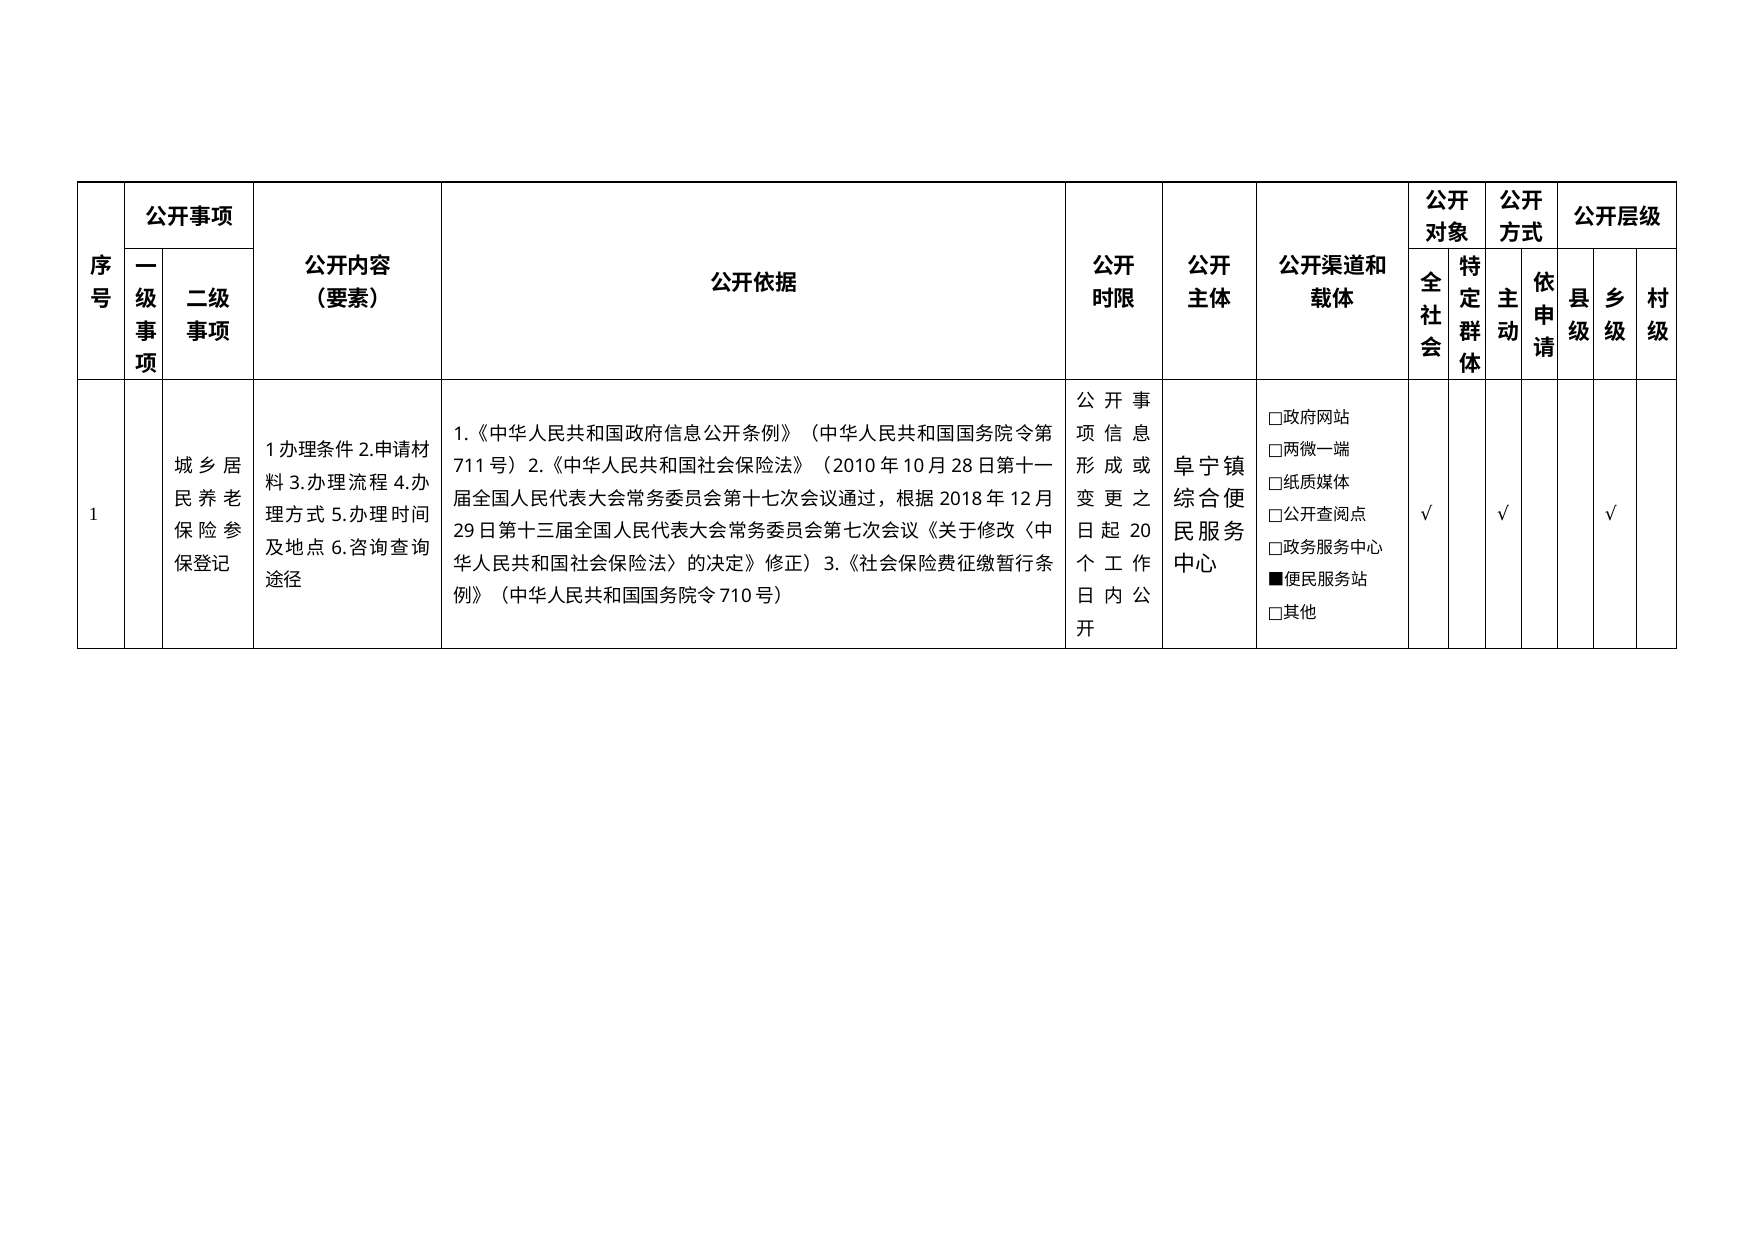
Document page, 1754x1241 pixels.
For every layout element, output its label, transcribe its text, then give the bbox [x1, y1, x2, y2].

table_cell √ [1409, 380, 1448, 648]
table_cell [1637, 380, 1676, 648]
table_cell 乡级 [1594, 249, 1636, 378]
table_cell 公开事项信息形成或变更之日起20个工作日内公开 [1066, 380, 1162, 648]
table_header 公开对象 [1409, 183, 1485, 247]
table_cell 城乡居民养老保险参保登记 [163, 380, 253, 648]
table_header 公开事项 [125, 183, 253, 247]
table_header 序号 [78, 183, 124, 378]
table_cell 县级 [1558, 249, 1593, 378]
table_cell √ [1486, 380, 1521, 648]
table_cell [1449, 380, 1485, 648]
table_cell √ [1594, 380, 1636, 648]
table_cell [1558, 380, 1593, 648]
table_header 公开内容 （要素） [254, 183, 441, 378]
table_cell 1 [78, 380, 124, 648]
table_cell [125, 380, 162, 648]
table_header 公开依据 [442, 183, 1065, 378]
table_cell □政府网站 □两微一端 □纸质媒体 □公开查阅点 □政务服务中心 ■便民服务站 □其他 [1257, 380, 1408, 648]
table_cell 村级 [1637, 249, 1676, 378]
table_cell 特定群体 [1449, 249, 1485, 378]
table_cell 依申请 [1522, 249, 1557, 378]
table_cell 主动 [1486, 249, 1521, 378]
table_cell 阜宁镇综合便民服务中心 [1163, 380, 1256, 648]
table_cell [1522, 380, 1557, 648]
table_header 公开方式 [1486, 183, 1557, 247]
table_cell 1办理条件2.申请材料3.办理流程4.办理方式5.办理时间及地点6.咨询查询途径 [254, 380, 441, 648]
table_cell 全社会 [1409, 249, 1448, 378]
table_cell 1.《中华人民共和国政府信息公开条例》（中华人民共和国国务院令第711号）2.《中华人民共和国社会保险法》（2010年10月28日第十一届全国人民代表大会常务委员会第十七次会议通过，根据2018年12月29日第十三届全国人民代表大会常务委员会第七次会议《关于修改〈中华人民共和国社会保险法〉的决定》修正）3.《社会保险费征缴暂行条例》（中华人民共和国国务院令710号） [442, 380, 1065, 648]
table_cell 一级事项 [125, 249, 162, 378]
table_header 公开层级 [1558, 183, 1676, 247]
table_cell 二级 事项 [163, 249, 253, 378]
table_header 公开 主体 [1163, 183, 1256, 378]
table_header 公开渠道和载体 [1257, 183, 1408, 378]
table_header 公开 时限 [1066, 183, 1162, 378]
